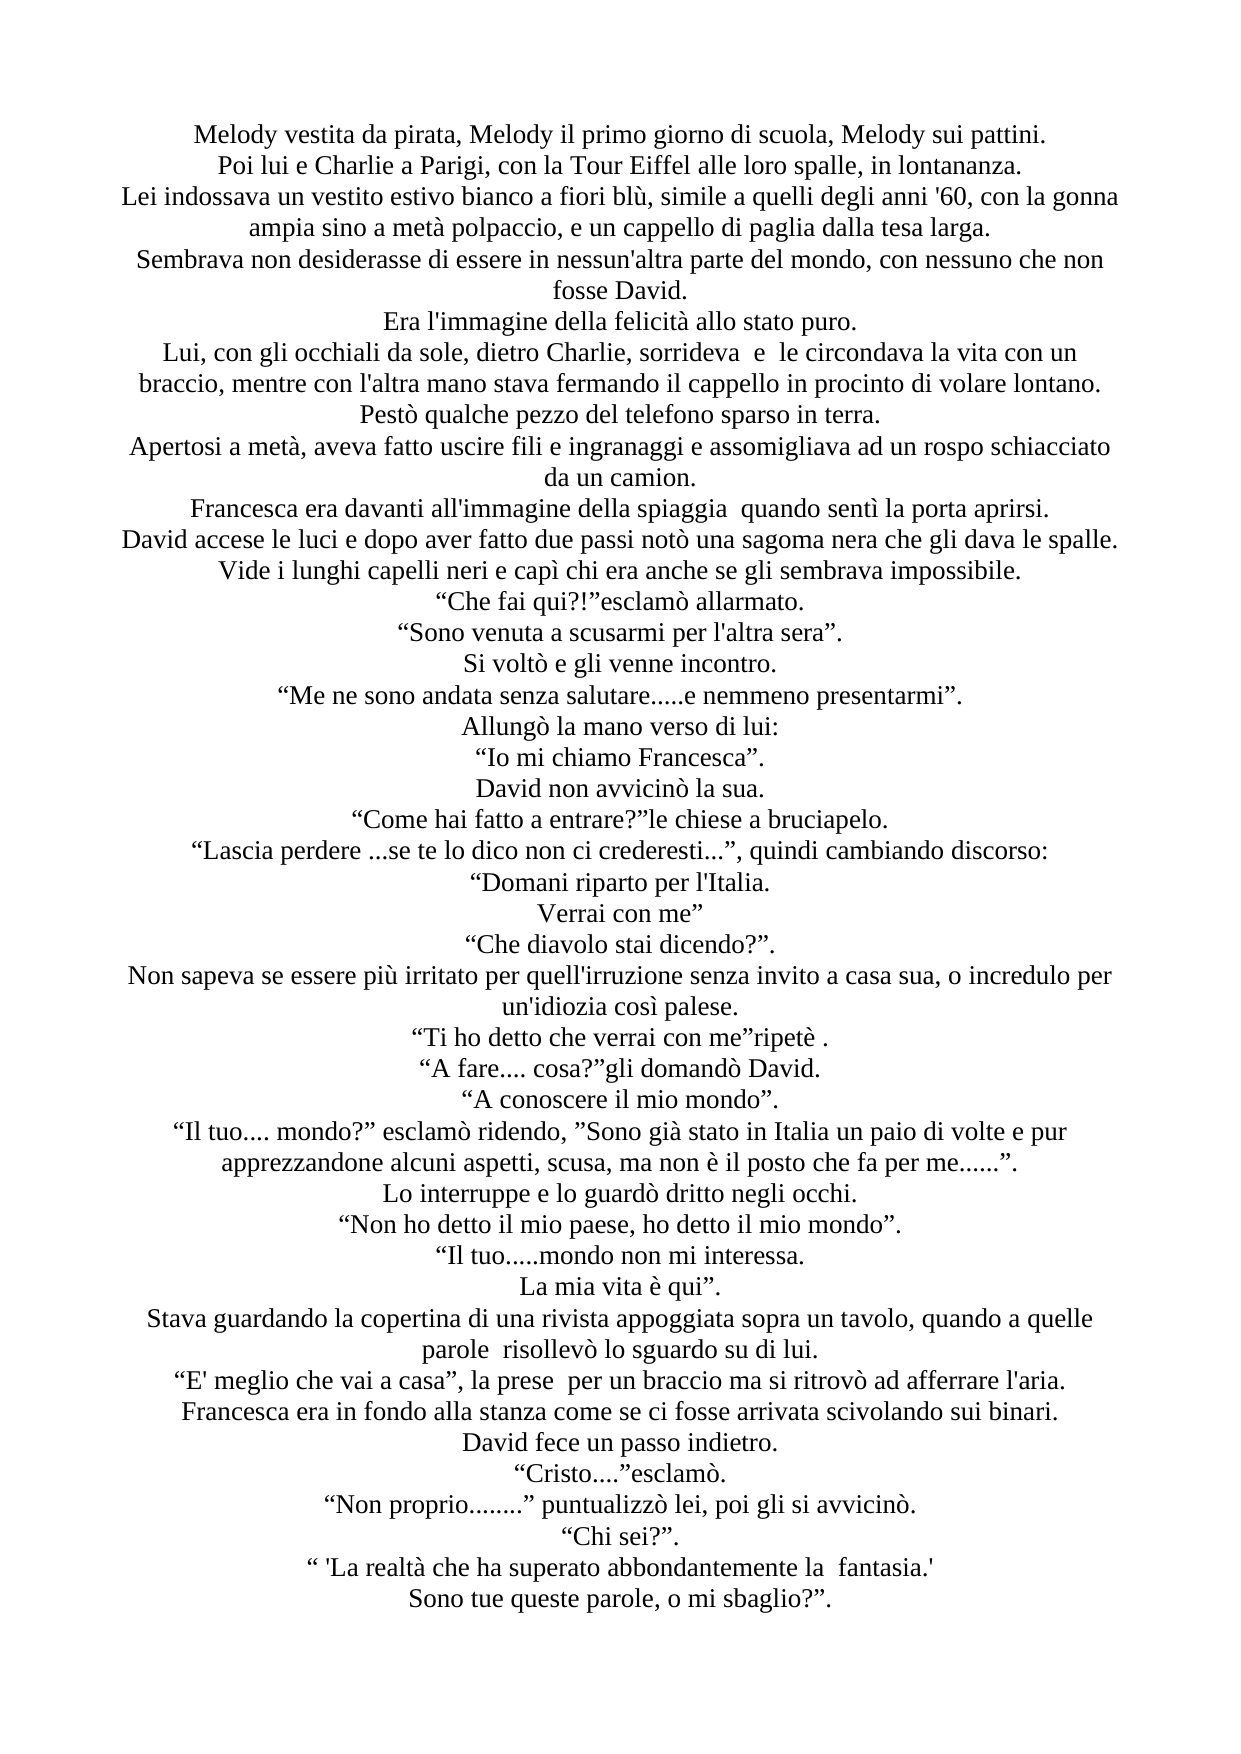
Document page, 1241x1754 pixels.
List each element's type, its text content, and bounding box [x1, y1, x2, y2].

text “Ti ho detto che verrai con me”ripetè . [118, 1021, 1122, 1052]
text “Che diavolo stai dicendo?”. [118, 928, 1122, 959]
text “Come hai fatto a entrare?”le chiese a bruciapelo. [118, 803, 1122, 834]
text “Me ne sono andata senza salutare.....e nemmeno presentarmi”. [118, 679, 1122, 710]
text “Non proprio........” puntualizzò lei, poi gli si avvicinò. [118, 1488, 1122, 1520]
text “Cristo....”esclamò. [118, 1457, 1122, 1488]
text “Chi sei?”. [118, 1520, 1122, 1551]
text Si voltò e gli venne incontro. [118, 648, 1122, 679]
text Poi lui e Charlie a Parigi, con la Tour Eiffel alle loro spalle, in lontananza. [118, 149, 1122, 180]
text “A conoscere il mio mondo”. [118, 1084, 1122, 1115]
text “Sono venuta a scusarmi per l'altra sera”. [118, 616, 1122, 648]
text “Non ho detto il mio paese, ho detto il mio mondo”. [118, 1208, 1122, 1239]
text David fece un passo indietro. [118, 1426, 1122, 1457]
text Lo interruppe e lo guardò dritto negli occhi. [118, 1177, 1122, 1208]
text Vide i lunghi capelli neri e capì chi era anche se gli sembrava impossibile. [118, 554, 1122, 585]
text “E' meglio che vai a casa”, la prese per un braccio ma si ritrovò ad afferrare l'aria. [118, 1364, 1122, 1395]
text La mia vita è qui”. [118, 1271, 1122, 1302]
text “Lascia perdere ...se te lo dico non ci crederesti...”, quindi cambiando discorso: [118, 834, 1122, 866]
text Lui, con gli occhiali da sole, dietro Charlie, sorrideva e le circondava la vita con un braccio, mentre con l'altra mano stava fermando il cappello in procinto di volare lontano. [118, 336, 1122, 398]
text Non sapeva se essere più irritato per quell'irruzione senza invito a casa sua, o incredulo per un'idiozia così palese. [118, 959, 1122, 1021]
text Sono tue queste parole, o mi sbaglio?”. [118, 1582, 1122, 1613]
text Melody vestita da pirata, Melody il primo giorno di scuola, Melody sui pattini. [118, 118, 1122, 149]
text Era l'immagine della felicità allo stato puro. [118, 305, 1122, 336]
text Verrai con me” [118, 897, 1122, 928]
text Lei indossava un vestito estivo bianco a fiori blù, simile a quelli degli anni '60, con la gonna ampia sino a metà polpaccio, e un cappello di paglia dalla tesa larga. [118, 180, 1122, 243]
text “Il tuo.....mondo non mi interessa. [118, 1239, 1122, 1271]
text “Che fai qui?!”esclamò allarmato. [118, 585, 1122, 616]
text David non avvicinò la sua. [118, 772, 1122, 803]
text “Domani riparto per l'Italia. [118, 866, 1122, 897]
text “ 'La realtà che ha superato abbondantemente la fantasia.' [118, 1551, 1122, 1582]
text Francesca era davanti all'immagine della spiaggia quando sentì la porta aprirsi. [118, 492, 1122, 523]
text Stava guardando la copertina di una rivista appoggiata sopra un tavolo, quando a quelle parole risollevò lo sguardo su di lui. [118, 1302, 1122, 1364]
text David accese le luci e dopo aver fatto due passi notò una sagoma nera che gli dava le spalle. [118, 523, 1122, 554]
text “A fare.... cosa?”gli domandò David. [118, 1052, 1122, 1084]
text “Il tuo.... mondo?” esclamò ridendo, ”Sono già stato in Italia un paio di volte e pur apprezzandone alcuni aspetti, scusa, ma non è il posto che fa per me......”. [118, 1115, 1122, 1177]
text “Io mi chiamo Francesca”. [118, 741, 1122, 772]
text Apertosi a metà, aveva fatto uscire fili e ingranaggi e assomigliava ad un rospo schiacciato da un camion. [118, 429, 1122, 492]
text Sembrava non desiderasse di essere in nessun'altra parte del mondo, con nessuno che non fosse David. [118, 243, 1122, 305]
text Pestò qualche pezzo del telefono sparso in terra. [118, 398, 1122, 429]
text Francesca era in fondo alla stanza come se ci fosse arrivata scivolando sui binari. [118, 1395, 1122, 1426]
text Allungò la mano verso di lui: [118, 710, 1122, 741]
